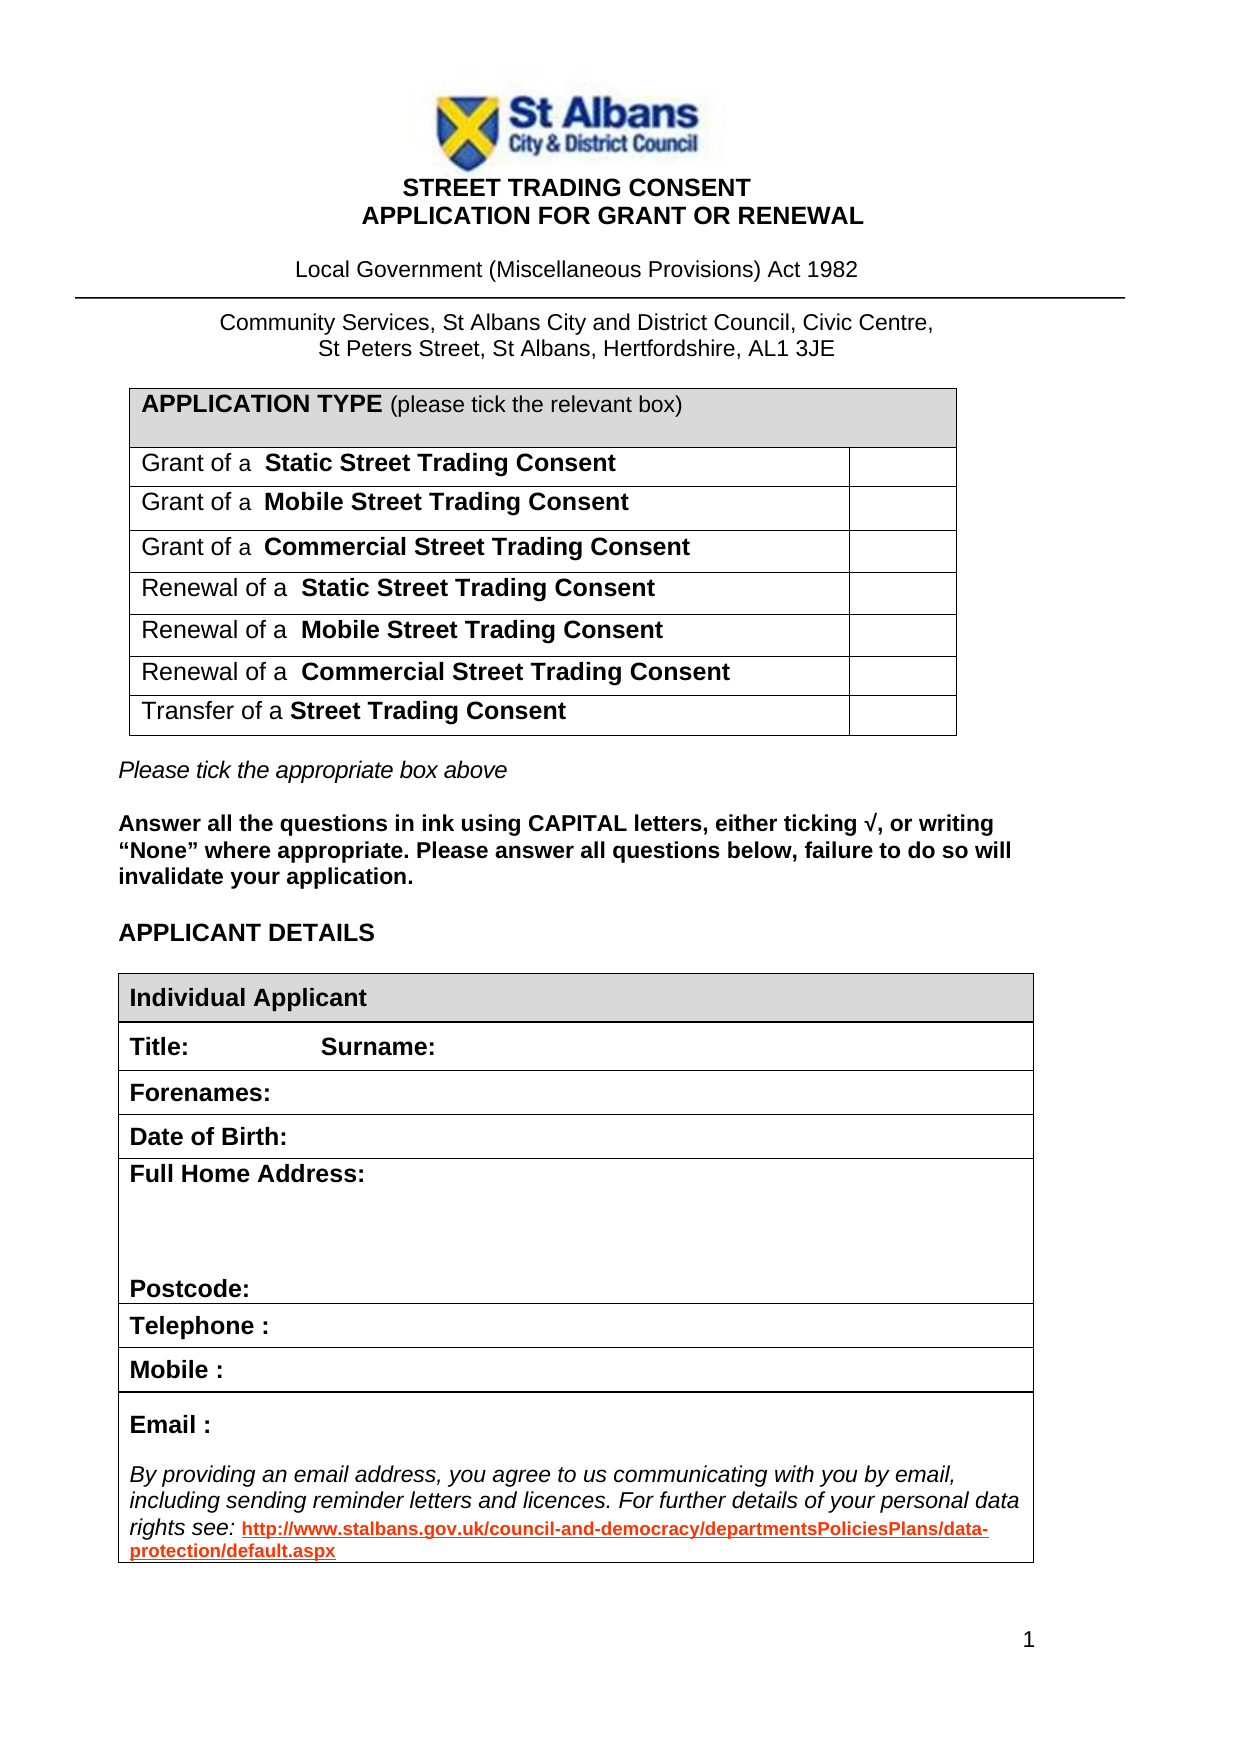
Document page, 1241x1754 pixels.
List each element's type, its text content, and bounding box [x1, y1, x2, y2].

table_cell Renewal of a Static Street Trading Consent [130, 573, 849, 614]
table_cell [850, 487, 956, 530]
table_cell Email : By providing an email address, you agree to us communicating with you by email, including sending reminder letters and licences. For further details of your personal data rights see: http://www.stalbans.gov.uk/council-and-democracy/departmentsPoliciesPlans/data-protection/default.aspx [119, 1393, 1033, 1562]
table_cell Renewal of a Commercial Street Trading Consent [130, 657, 849, 695]
table_cell Full Home Address: Postcode: [119, 1159, 1033, 1303]
table_cell Grant of a Static Street Trading Consent [130, 448, 849, 486]
text Answer all the questions in ink using CAPITAL letters, either ticking √, or writing “None” where appropriate. Please answer all questions below, failure to do so will invalidate your application. [118, 810, 1035, 889]
table_cell [850, 696, 956, 734]
table_cell Renewal of a Mobile Street Trading Consent [130, 615, 849, 656]
table_cell Date of Birth: [119, 1115, 1033, 1158]
text Local Government (Miscellaneous Provisions) Act 1982 [118, 230, 1035, 283]
text APPLICATION FOR GRANT OR RENEWAL [118, 201, 1035, 230]
text Community Services, St Albans City and District Council, Civic Centre, St Peters Street, St Albans, Hertfordshire, AL1 3JE [118, 309, 1035, 362]
table_cell [850, 615, 956, 656]
table_cell Mobile : [119, 1348, 1033, 1391]
table_cell Title: Surname: [119, 1023, 1033, 1069]
text Please tick the appropriate box above [118, 757, 1027, 784]
table_cell Grant of a Mobile Street Trading Consent [130, 487, 849, 530]
text STREET TRADING CONSENT [118, 172, 1035, 201]
table_cell Forenames: [119, 1071, 1033, 1114]
table_cell [850, 448, 956, 486]
picture [407, 66, 728, 172]
table_cell Grant of a Commercial Street Trading Consent [130, 531, 849, 572]
table_cell [850, 657, 956, 695]
table_cell [850, 531, 956, 572]
table_header Individual Applicant [119, 974, 1033, 1021]
table_cell Telephone : [119, 1304, 1033, 1347]
table_header APPLICATION TYPE (please tick the relevant box) [130, 389, 956, 447]
table_cell Transfer of a Street Trading Consent [130, 696, 849, 734]
table_cell [850, 573, 956, 614]
text APPLICANT DETAILS [118, 918, 1035, 947]
